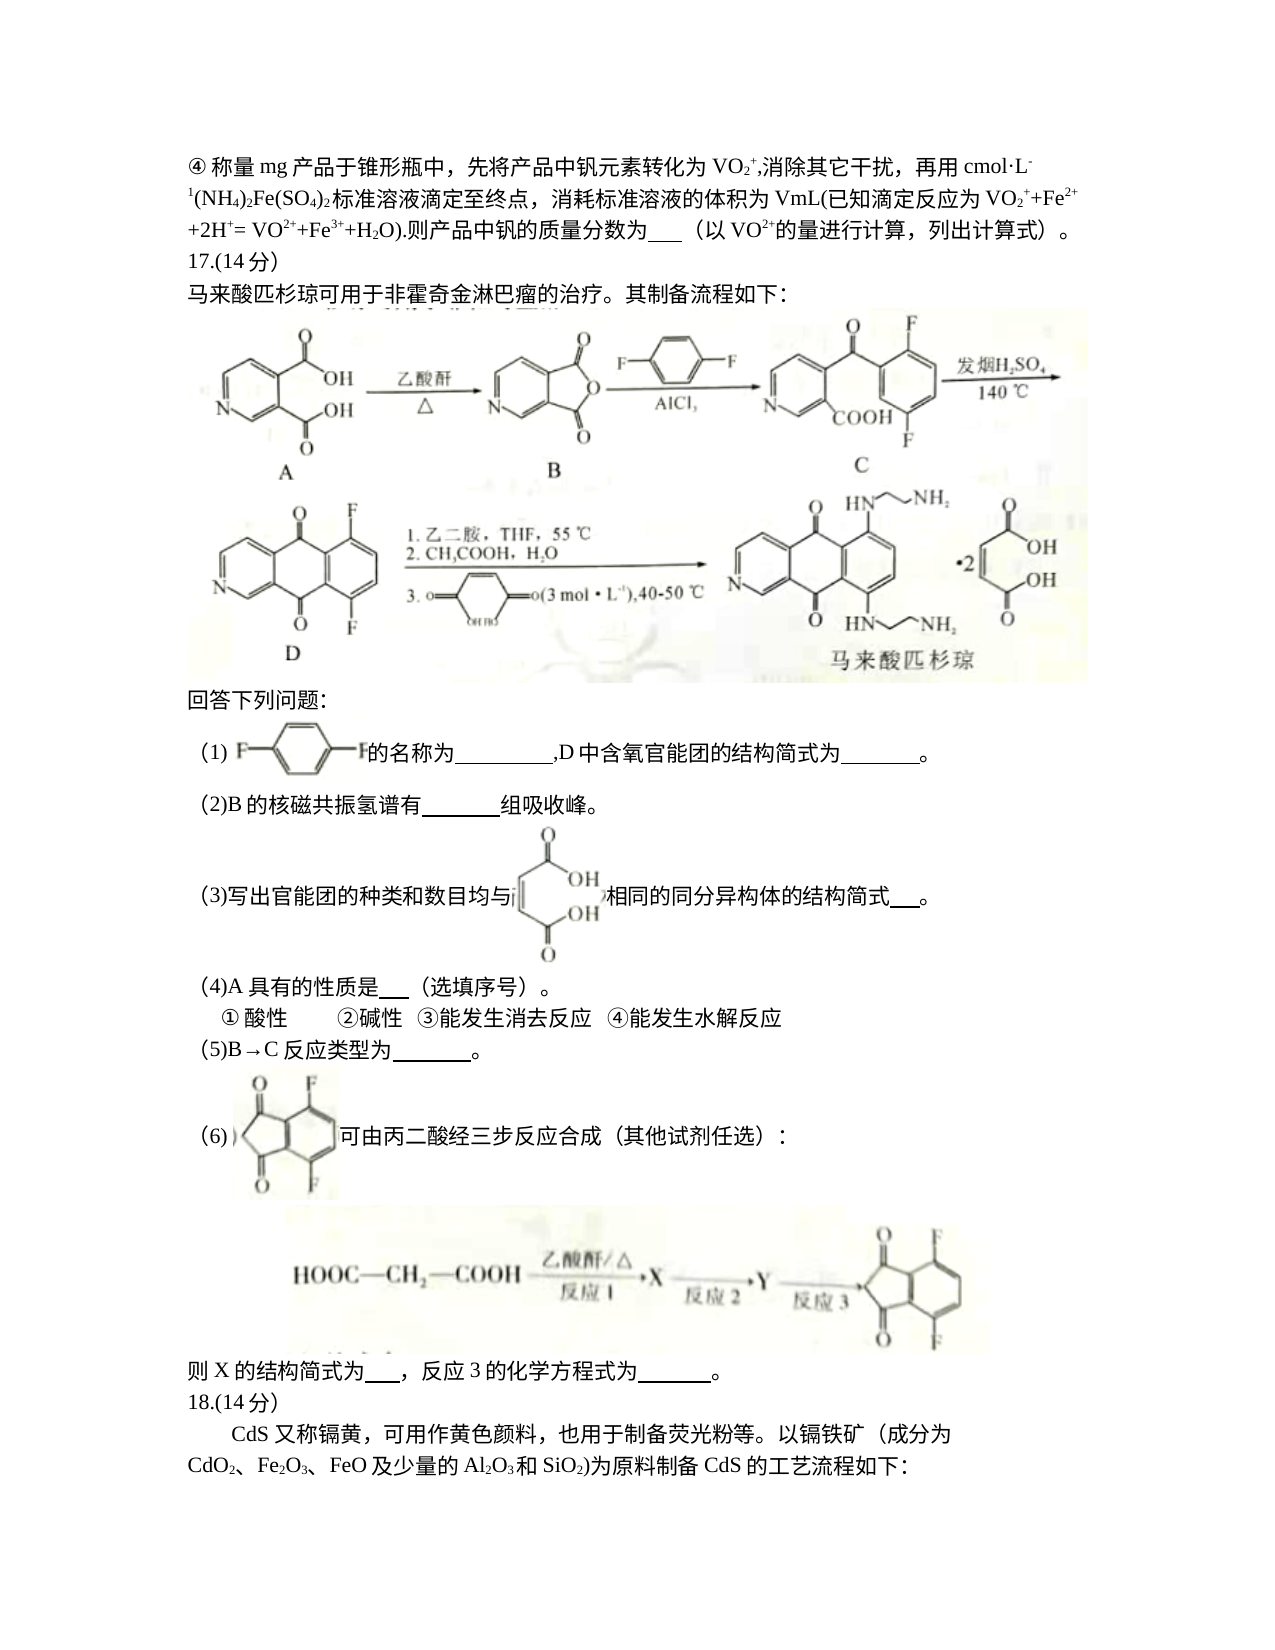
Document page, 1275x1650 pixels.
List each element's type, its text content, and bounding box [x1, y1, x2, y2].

text 回答下列问题： [187, 683, 1087, 715]
text 17.(14分） [187, 245, 1087, 277]
text （6) 可由丙二酸经三步反应合成（其他试剂任选）： [187, 1065, 1087, 1206]
text （3)写出官能团的种类和数目均与相同的同分异构体的结构简式 。 [187, 820, 1087, 970]
text （4)A具有的性质是 （选填序号）。 [187, 970, 1087, 1001]
text CdS 又称镉黄，可用作黄色颜料，也用于制备荧光粉等。以镉铁矿（成分为CdO2、Fe2O3、FeO及少量的Al2O3和SiO2)为原料制备CdS的工艺流程如下： [187, 1417, 1087, 1481]
text 18.(14分） [187, 1386, 1087, 1417]
text （1) 的名称为 ,D中含氧官能团的结构简式为 。 [187, 715, 1087, 788]
text 马来酸匹杉琼可用于非霍奇金淋巴瘤的治疗。其制备流程如下： [187, 277, 1087, 308]
text 则X的结构简式为 ，反应3的化学方程式为 。 [187, 1354, 1087, 1386]
text （2)B的核磁共振氢谱有 组吸收峰。 [187, 788, 1087, 820]
text ④称量mg产品于锥形瓶中，先将产品中钒元素转化为VO2+,消除其它干扰，再用cmol·L-1(NH4)2Fe(SO4)2标准溶液滴定至终点，消耗标准溶液的体积为VmL(已知滴定反应为VO2++Fe2++2H+= VO2++Fe3++H2O).则产品中钒的质量分数为 （以VO2+的量进行计算，列出计算式）。 [187, 150, 1087, 245]
text ①酸性 ②碱性 ③能发生消去反应 ④能发生水解反应 [187, 1001, 1087, 1033]
text （5)B→C反应类型为 。 [187, 1033, 1087, 1065]
